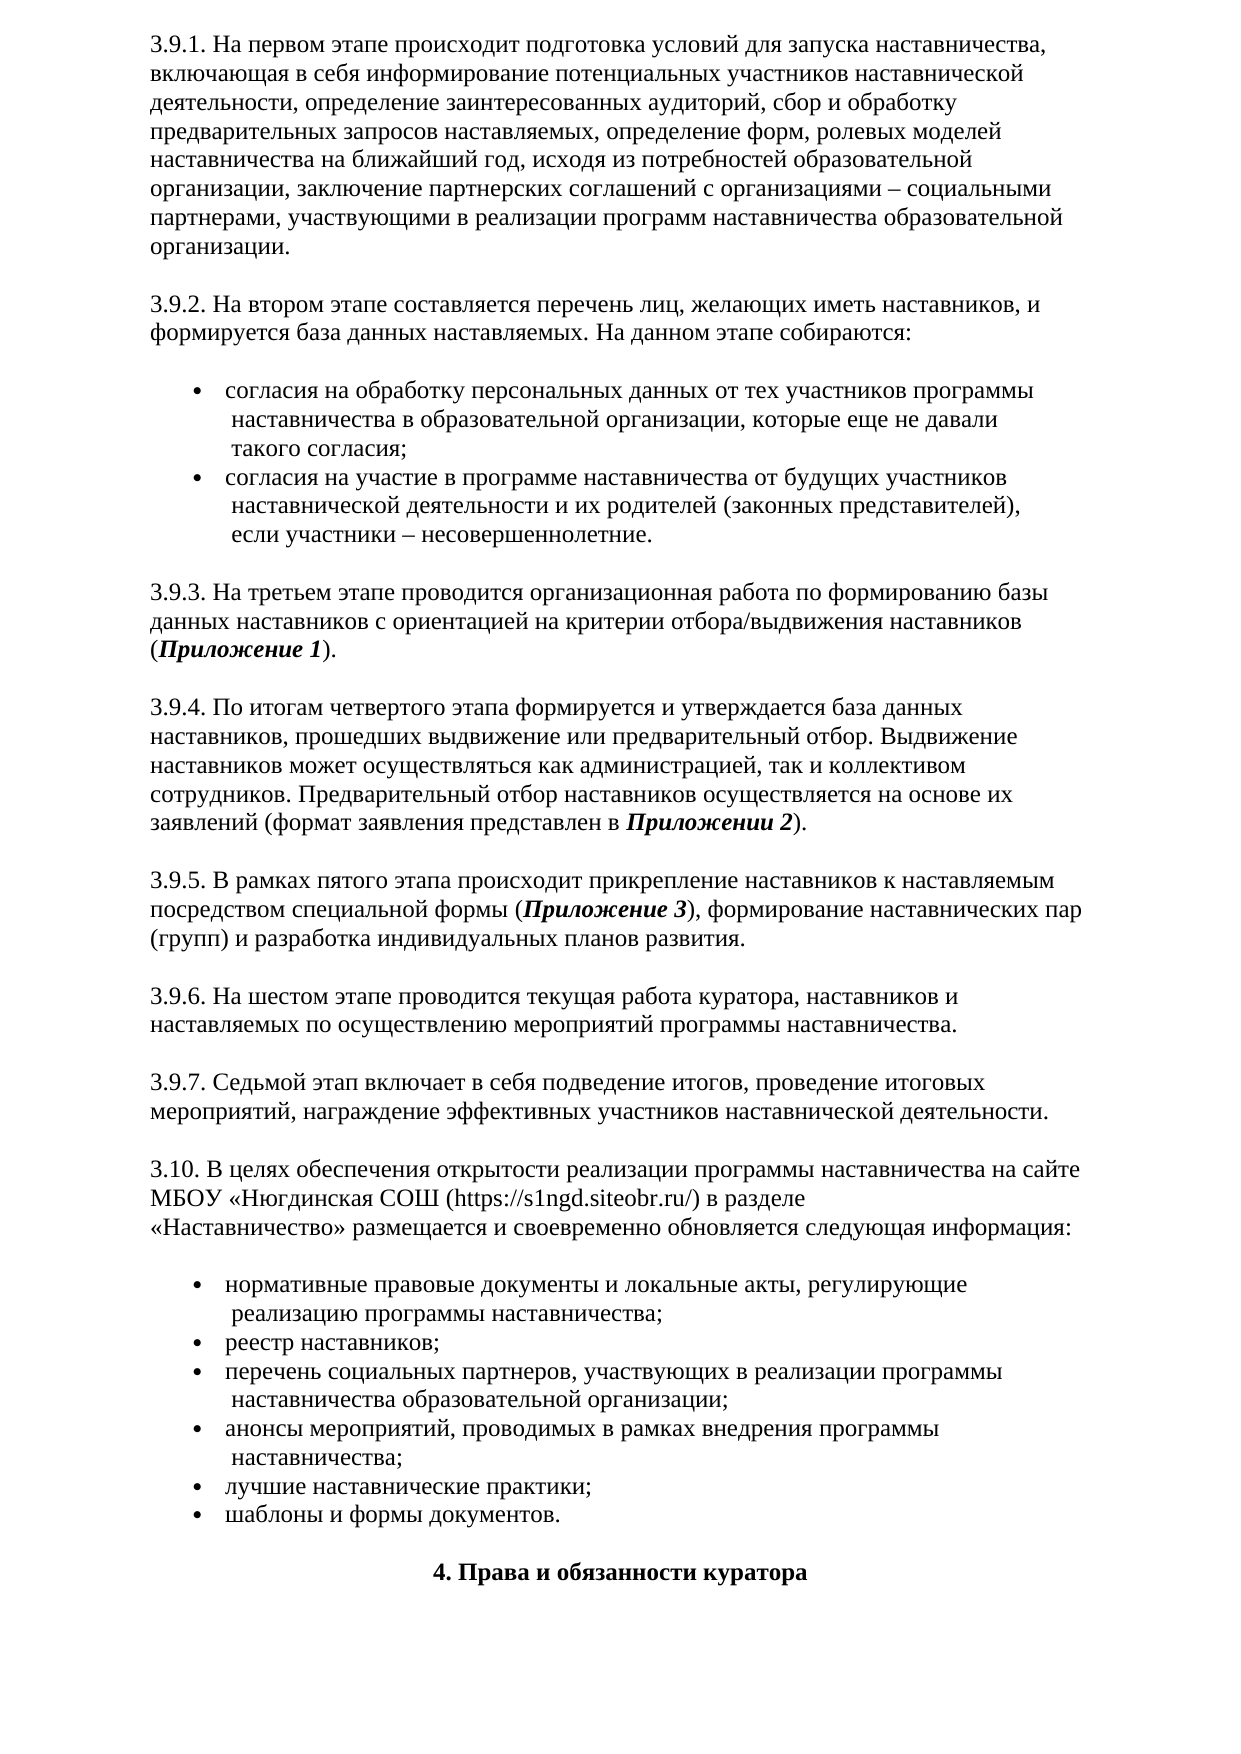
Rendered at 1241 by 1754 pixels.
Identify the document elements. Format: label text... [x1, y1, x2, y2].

text 3.9.7. Седьмой этап включает в себя подведение итогов, проведение итоговых мероприятий, награждение эффективных участников наставнической деятельности. [150, 1327, 1090, 1385]
text 3.9.4. По итогам четвертого этапа формируется и утверждается база данных наставников, прошедших выдвижение или предварительный отбор. Выдвижение наставников может осуществляться как администрацией, так и коллективом сотрудников. Предварительный отбор наставников осуществляется на основе их заявлений (формат заявления представлен в Приложении 2). [150, 952, 1090, 1096]
text 3.9.1. На первом этапе происходит подготовка условий для запуска наставничества, включающая в себя информирование потенциальных участников наставнической деятельности, определение заинтересованных аудиторий, сбор и обработку предварительных запросов наставляемых, определение форм, ролевых моделей наставничества на ближайший год, исходя из потребностей образовательной организации, заключение партнерских соглашений с организациями – социальными партнерами, участвующими в реализации программ наставничества образовательной организации. [150, 260, 1090, 490]
list этап 2. Формирование базы наставляемых; [194, 29, 1071, 58]
list нормативные правовые документы и локальные акты, регулирующие реализацию программы наставничества; [194, 1529, 1071, 1587]
text 3.9.5. В рамках пятого этапа происходит прикрепление наставников к наставляемым посредством специальной формы (Приложение 3), формирование наставнических пар (групп) и разработка индивидуальных планов развития. [150, 1125, 1090, 1212]
list этап 3. Формирование базы наставников; [194, 58, 1071, 87]
text 3.9.6. На шестом этапе проводится текущая работа куратора, наставников и наставляемых по осуществлению мероприятий программы наставничества. [150, 1241, 1090, 1298]
list согласия на обработку персональных данных от тех участников программы наставничества в образовательной организации, которые еще не давали такого согласия; [194, 606, 1071, 692]
text 3.9.2. На втором этапе составляется перечень лиц, желающих иметь наставников, и формируется база данных наставляемых. На данном этапе собираются: [150, 519, 1090, 577]
list этап 7. Завершение внедрения программы наставничества. [194, 202, 1071, 231]
text 3.10. В целях обеспечения открытости реализации программы наставничества на сайте МБОУ «Нюгдинская СОШ (https://s1ngd.siteobr.ru/) в разделе «Наставничество» размещается и своевременно обновляется следующая информация: [150, 1414, 1090, 1500]
list этап 6. Организация и осуществление работы наставнических пар/групп; [194, 144, 1071, 173]
list этап 5. Формирование наставнических пар/групп; [194, 116, 1071, 144]
list этап 4. Отбор/выдвижение наставников; [194, 87, 1071, 116]
text 3.9.3. На третьем этапе проводится организационная работа по формированию базы данных наставников с ориентацией на критерии отбора/выдвижения наставников (Приложение 1). [150, 837, 1090, 923]
list согласия на участие в программе наставничества от будущих участников наставнической деятельности и их родителей (законных представителей), если участники – несовершеннолетние. [194, 722, 1071, 808]
